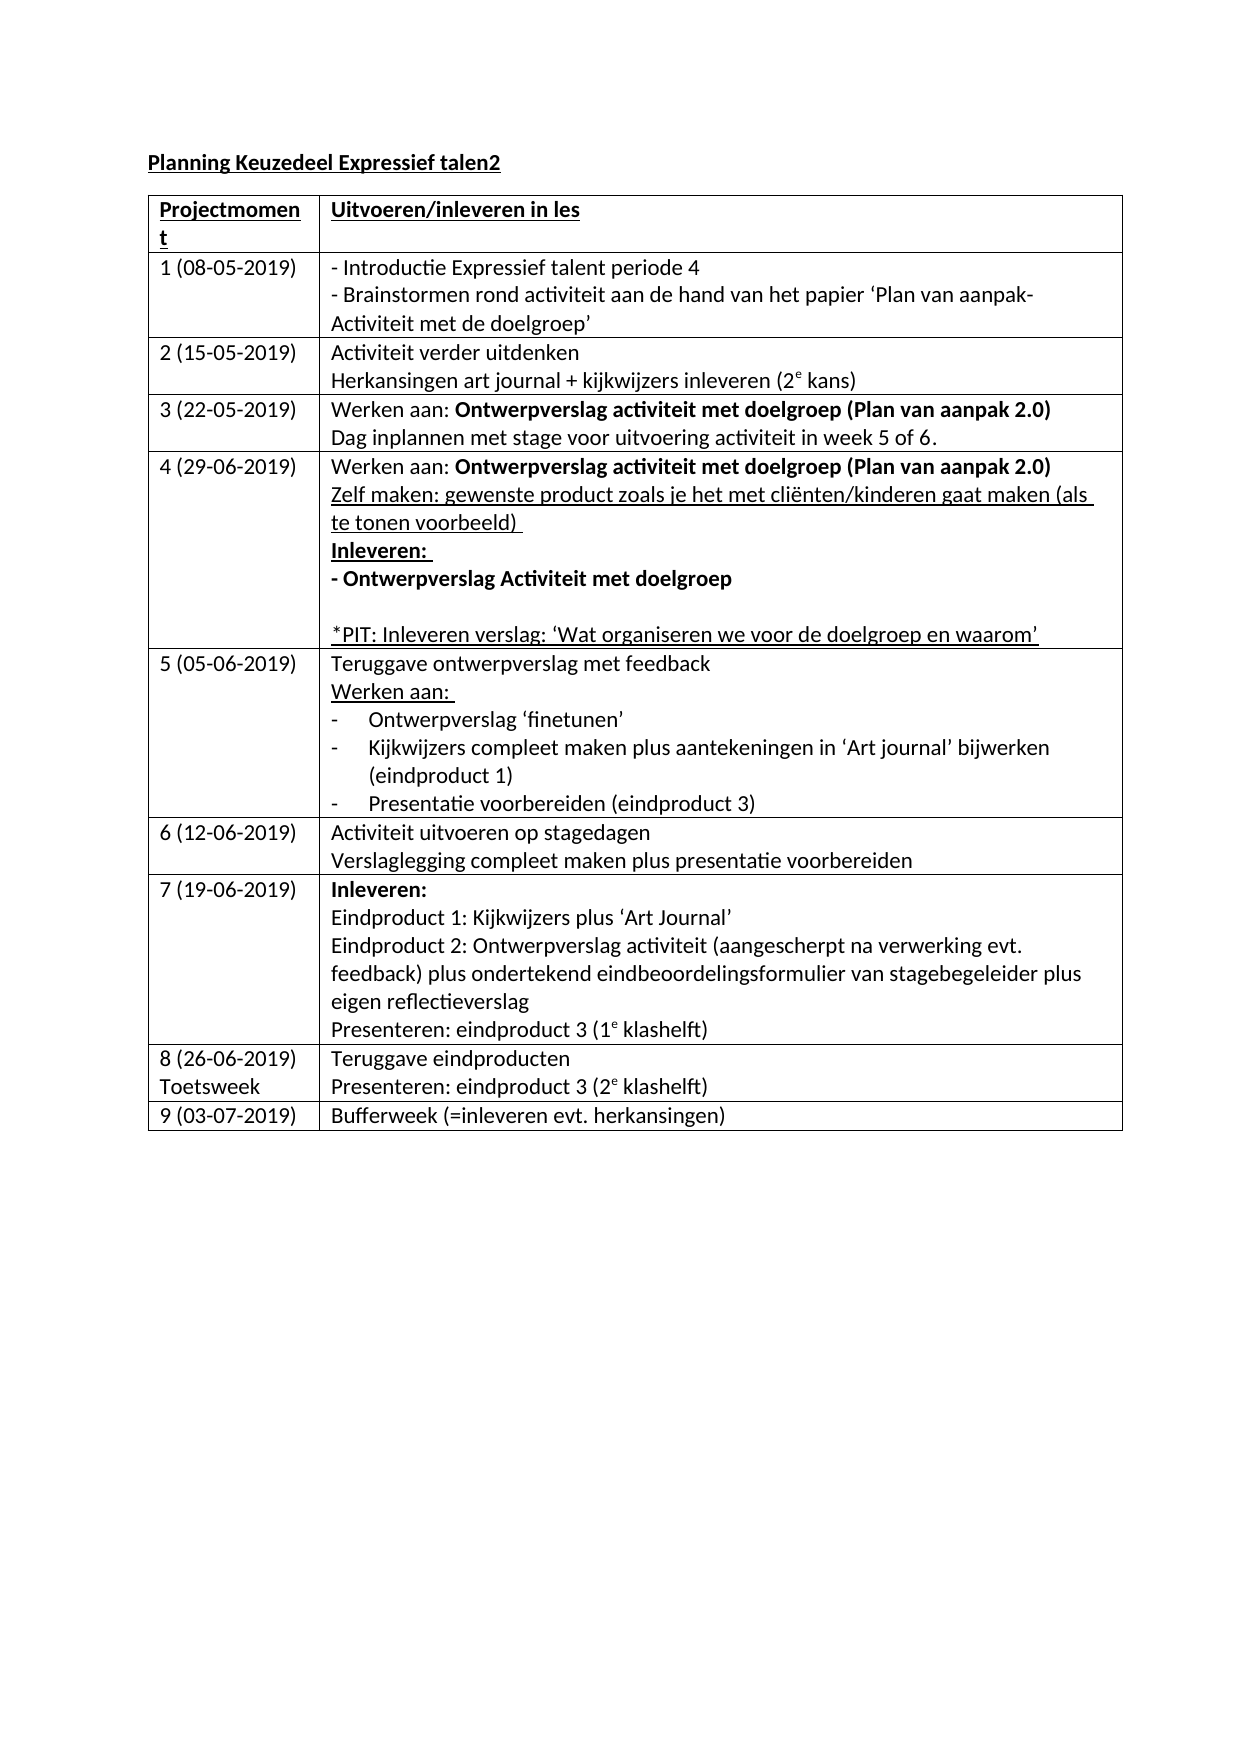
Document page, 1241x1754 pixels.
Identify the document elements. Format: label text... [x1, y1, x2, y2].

table_cell 1 (08-05-2019) [149, 253, 319, 337]
table_cell 4 (29-06-2019) [149, 452, 319, 648]
table_cell Teruggave eindproducten Presenteren: eindproduct 3 (2e klashelft) [320, 1045, 1122, 1101]
table_cell 5 (05-06-2019) [149, 649, 319, 817]
table_cell - Introductie Expressief talent periode 4 - Brainstormen rond activiteit aan de hand van het papier ‘Plan van aanpak- Activiteit met de doelgroep’ [320, 253, 1122, 337]
table_cell Inleveren: Eindproduct 1: Kijkwijzers plus ‘Art Journal’ Eindproduct 2: Ontwerpverslag activiteit (aangescherpt na verwerking evt. feedback) plus ondertekend eindbeoordelingsformulier van stagebegeleider plus eigen reflectieverslag Presenteren: eindproduct 3 (1e klashelft) [320, 875, 1122, 1043]
table_cell Teruggave ontwerpverslag met feedback Werken aan: Ontwerpverslag ‘finetunen’ Kijkwijzers compleet maken plus aantekeningen in ‘Art journal’ bijwerken (eindproduct 1) Presentatie voorbereiden (eindproduct 3) [320, 649, 1122, 817]
table_cell Activiteit uitvoeren op stagedagen Verslaglegging compleet maken plus presentatie voorbereiden [320, 818, 1122, 874]
table_header Uitvoeren/inleveren in les [320, 196, 1122, 252]
table_cell 3 (22-05-2019) [149, 395, 319, 451]
table_cell 6 (12-06-2019) [149, 818, 319, 874]
table_cell 8 (26-06-2019) Toetsweek [149, 1045, 319, 1101]
text Planning Keuzedeel Expressief talen2 [148, 148, 1093, 176]
table_cell 9 (03-07-2019) [149, 1102, 319, 1129]
table_cell Activiteit verder uitdenken Herkansingen art journal + kijkwijzers inleveren (2e kans) [320, 338, 1122, 394]
table_cell Werken aan: Ontwerpverslag activiteit met doelgroep (Plan van aanpak 2.0) Dag inplannen met stage voor uitvoering activiteit in week 5 of 6. [320, 395, 1122, 451]
table_cell 7 (19-06-2019) [149, 875, 319, 1043]
table_cell Bufferweek (=inleveren evt. herkansingen) [320, 1102, 1122, 1129]
table_cell 2 (15-05-2019) [149, 338, 319, 394]
table_header Projectmoment [149, 196, 319, 252]
table_cell Werken aan: Ontwerpverslag activiteit met doelgroep (Plan van aanpak 2.0) Zelf maken: gewenste product zoals je het met cliënten/kinderen gaat maken (als te tonen voorbeeld) Inleveren: - Ontwerpverslag Activiteit met doelgroep *PIT: Inleveren verslag: ‘Wat organiseren we voor de doelgroep en waarom’ [320, 452, 1122, 648]
